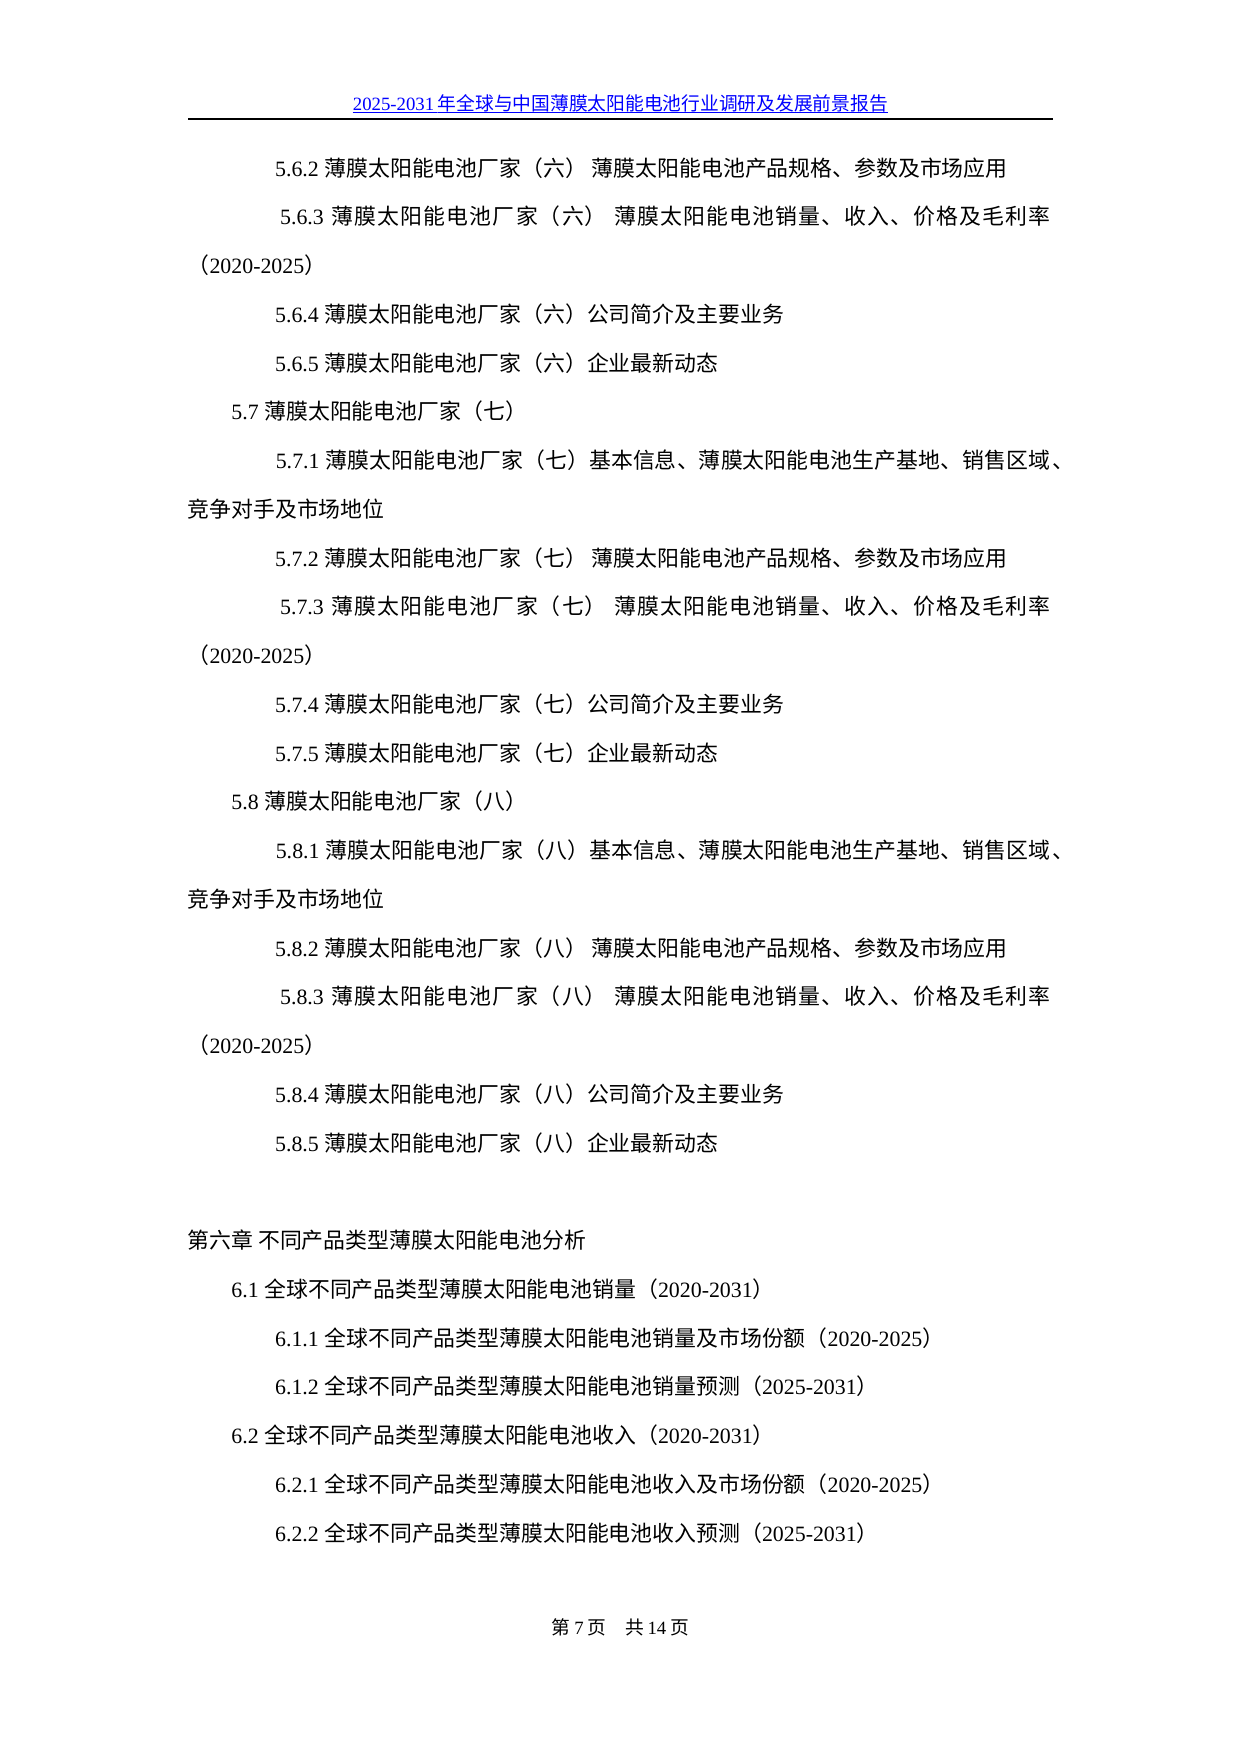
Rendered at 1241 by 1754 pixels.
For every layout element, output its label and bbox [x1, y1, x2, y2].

text [187, 150, 1053, 1548]
